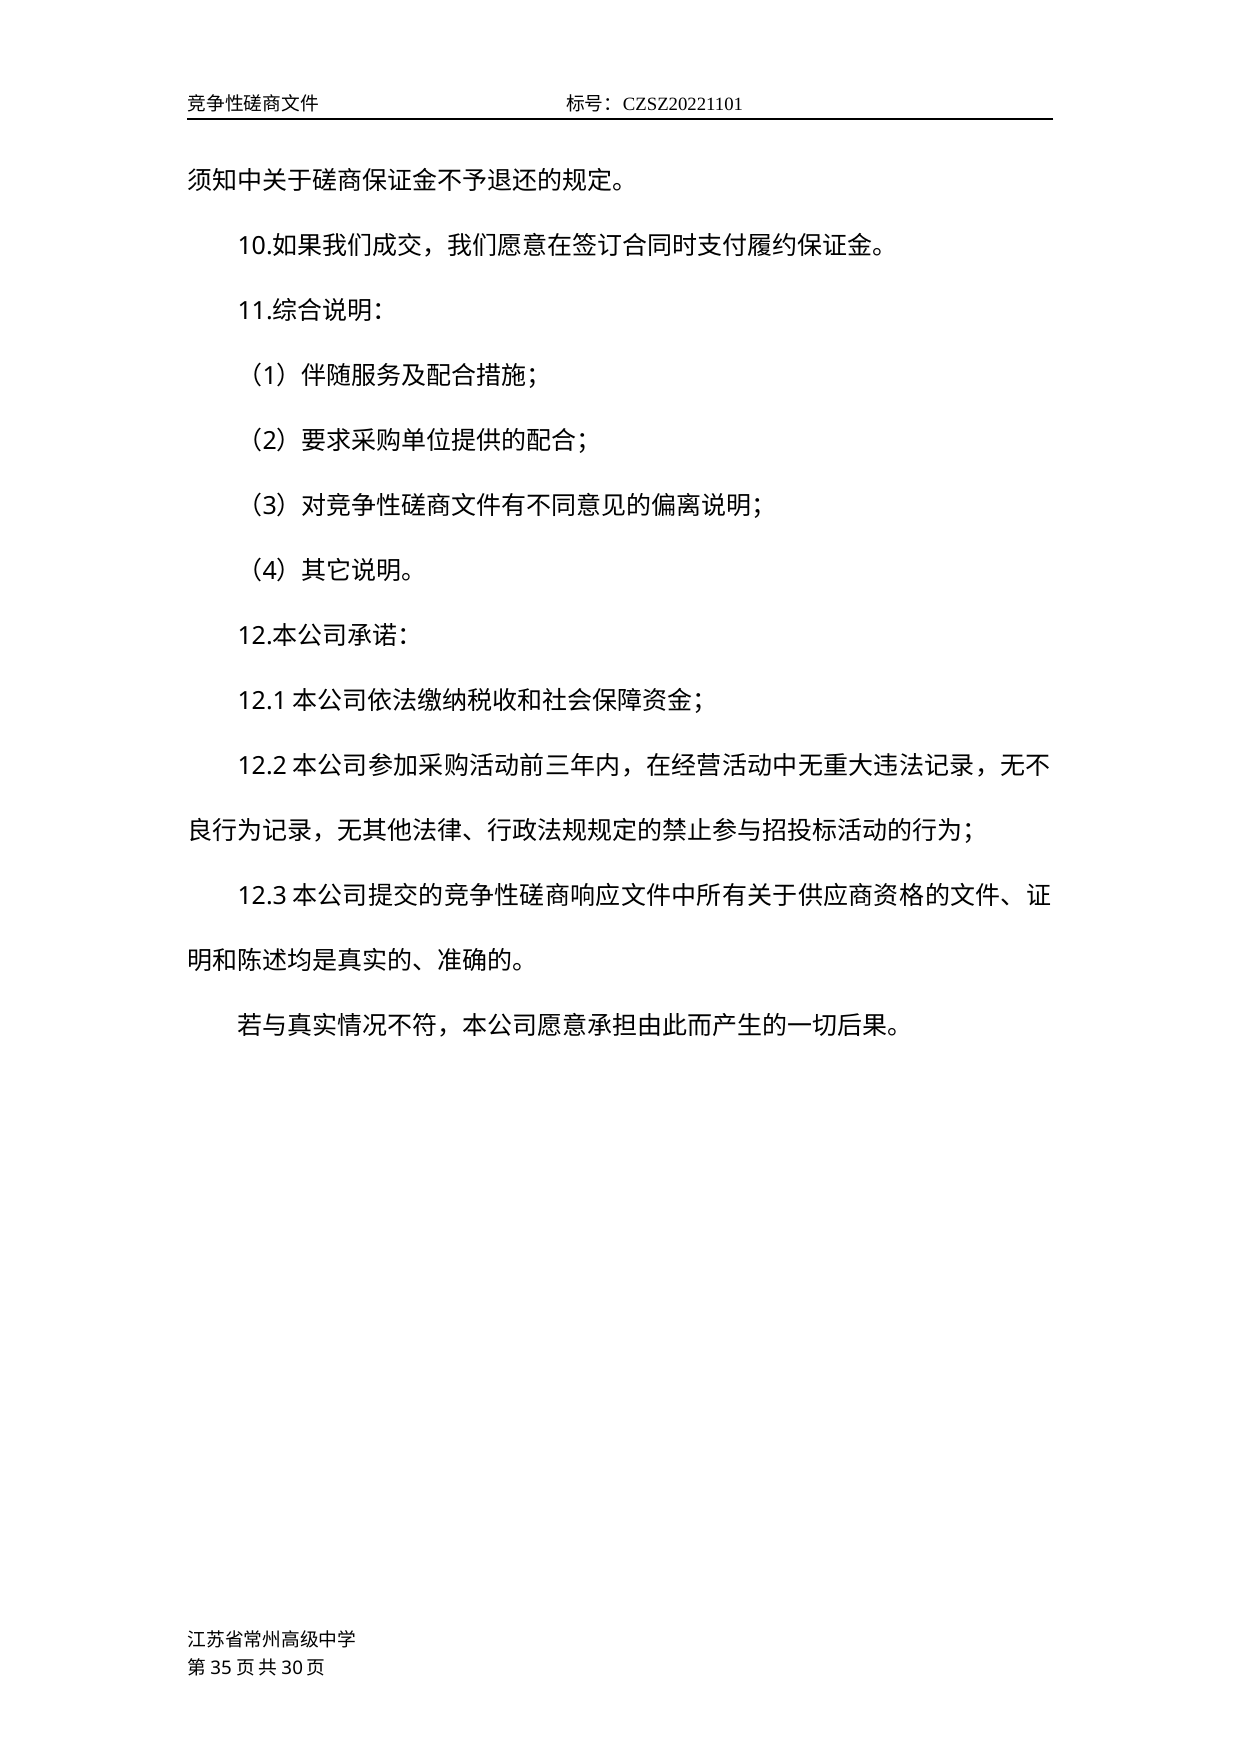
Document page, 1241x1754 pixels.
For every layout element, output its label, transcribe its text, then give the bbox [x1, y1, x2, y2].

text 12.2本公司参加采购活动前三年内，在经营活动中无重大违法记录，无不良行为记录，无其他法律、行政法规规定的禁止参与招投标活动的行为； [187, 731, 1053, 861]
text （3）对竞争性磋商文件有不同意见的偏离说明； [187, 471, 1053, 536]
text 若与真实情况不符，本公司愿意承担由此而产生的一切后果。 [187, 991, 1053, 1056]
text 12.本公司承诺： [187, 601, 1053, 666]
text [187, 146, 1053, 211]
text 12.1本公司依法缴纳税收和社会保障资金； [187, 666, 1053, 731]
text （4）其它说明。 [187, 536, 1053, 601]
text 10.如果我们成交，我们愿意在签订合同时支付履约保证金。 [187, 211, 1053, 276]
text （2）要求采购单位提供的配合； [187, 406, 1053, 471]
text 12.3本公司提交的竞争性磋商响应文件中所有关于供应商资格的文件、证明和陈述均是真实的、准确的。 [187, 861, 1053, 991]
text 11.综合说明： [187, 276, 1053, 341]
text （1）伴随服务及配合措施； [187, 341, 1053, 406]
